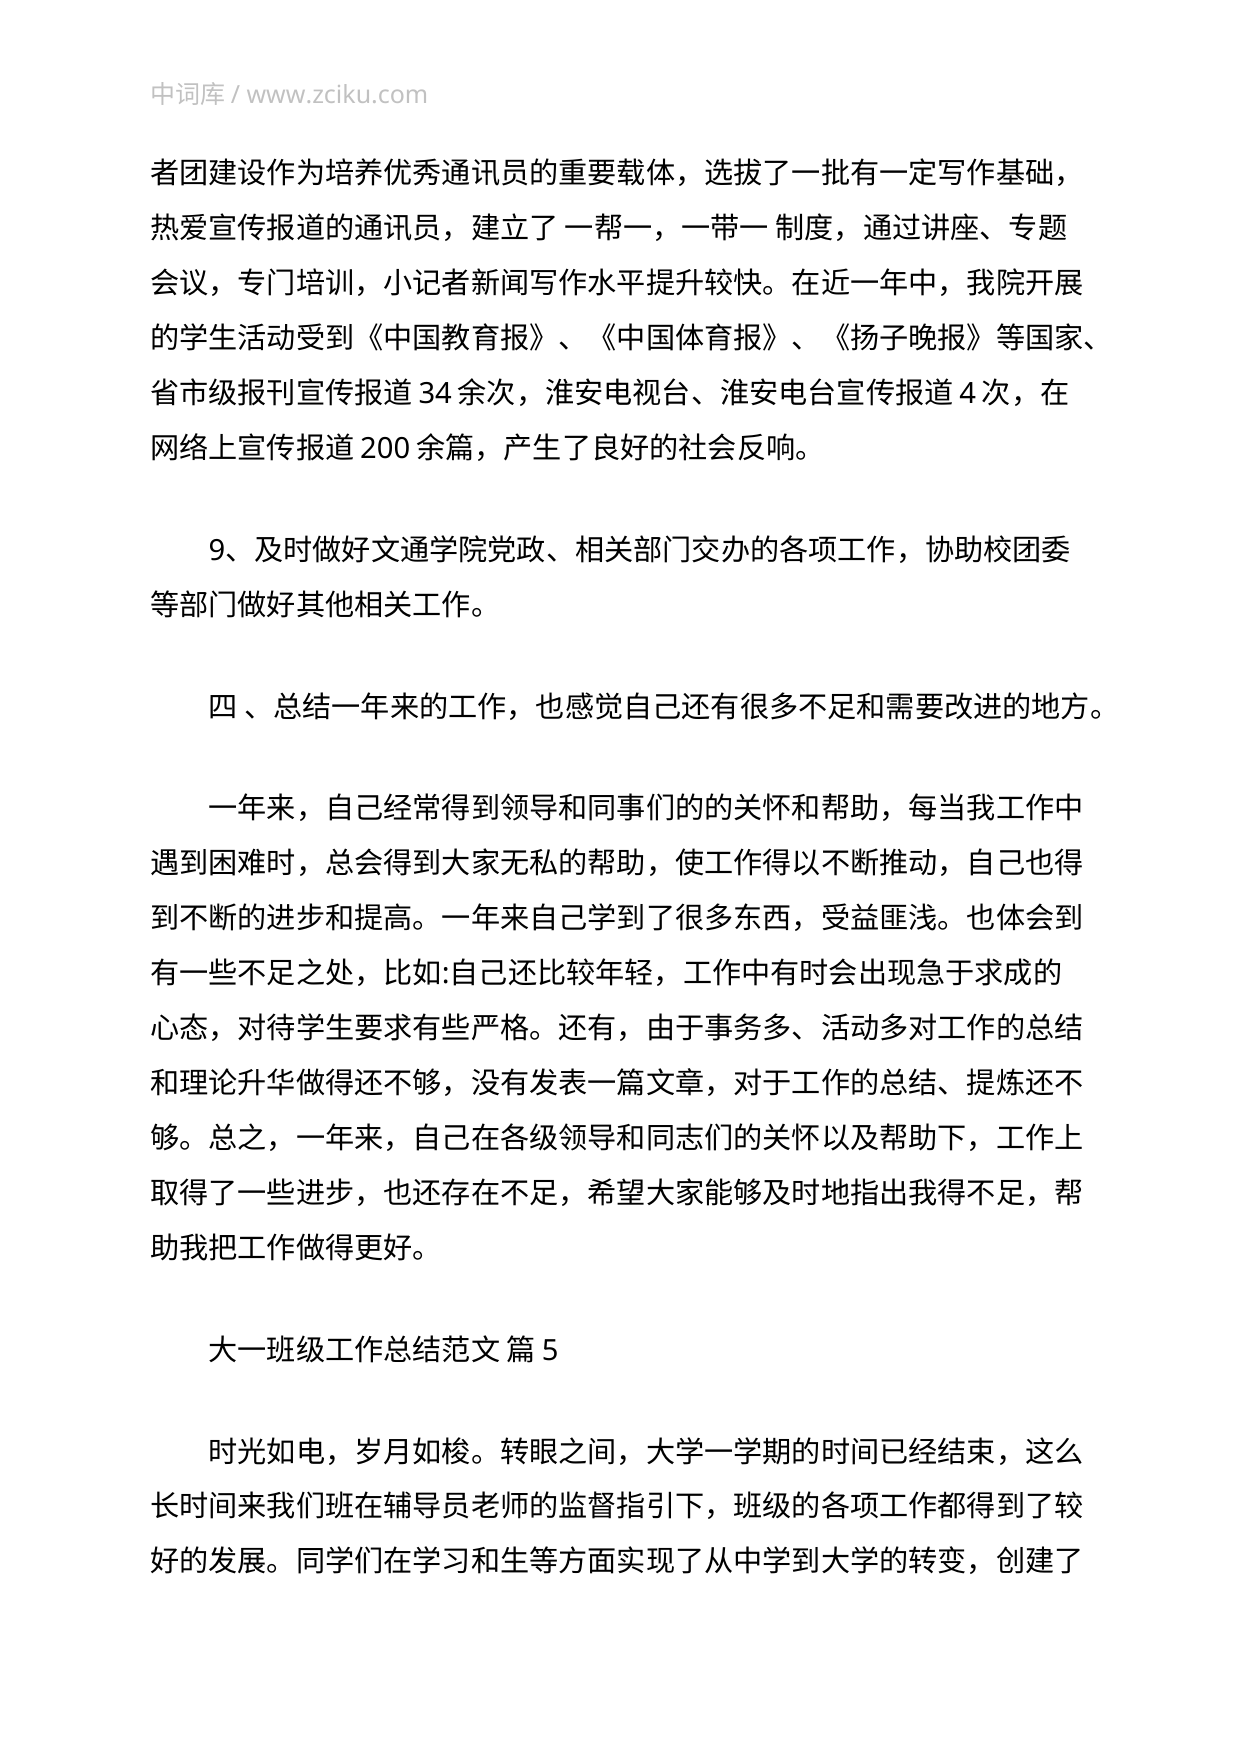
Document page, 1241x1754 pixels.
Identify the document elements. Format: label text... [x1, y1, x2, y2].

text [150, 150, 1090, 467]
text 大一班级工作总结范文 篇5 [150, 1326, 1090, 1368]
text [150, 1428, 1090, 1580]
text 四 、总结一年来的工作，也感觉自己还有很多不足和需要改进的地方。 [150, 683, 1090, 726]
text 9、及时做好文通学院党政、相关部门交办的各项工作，协助校团委等部门做好其他相关工作。 [150, 527, 1090, 624]
text 一年来，自己经常得到领导和同事们的的关怀和帮助，每当我工作中遇到困难时，总会得到大家无私的帮助，使工作得以不断推动，自己也得到不断的进步和提高。一年来自己学到了很多东西，受益匪浅。也体会到有一些不足之处，比如:自己还比较年轻，工作中有时会出现急于求成的心态，对待学生要求有些严格。还有，由于事务多、活动多对工作的总结和理论升华做得还不够，没有发表一篇文章，对于工作的总结、提炼还不够。总之，一年来，自己在各级领导和同志们的关怀以及帮助下，工作上取得了一些进步，也还存在不足，希望大家能够及时地指出我得不足，帮助我把工作做得更好。 [150, 785, 1090, 1267]
